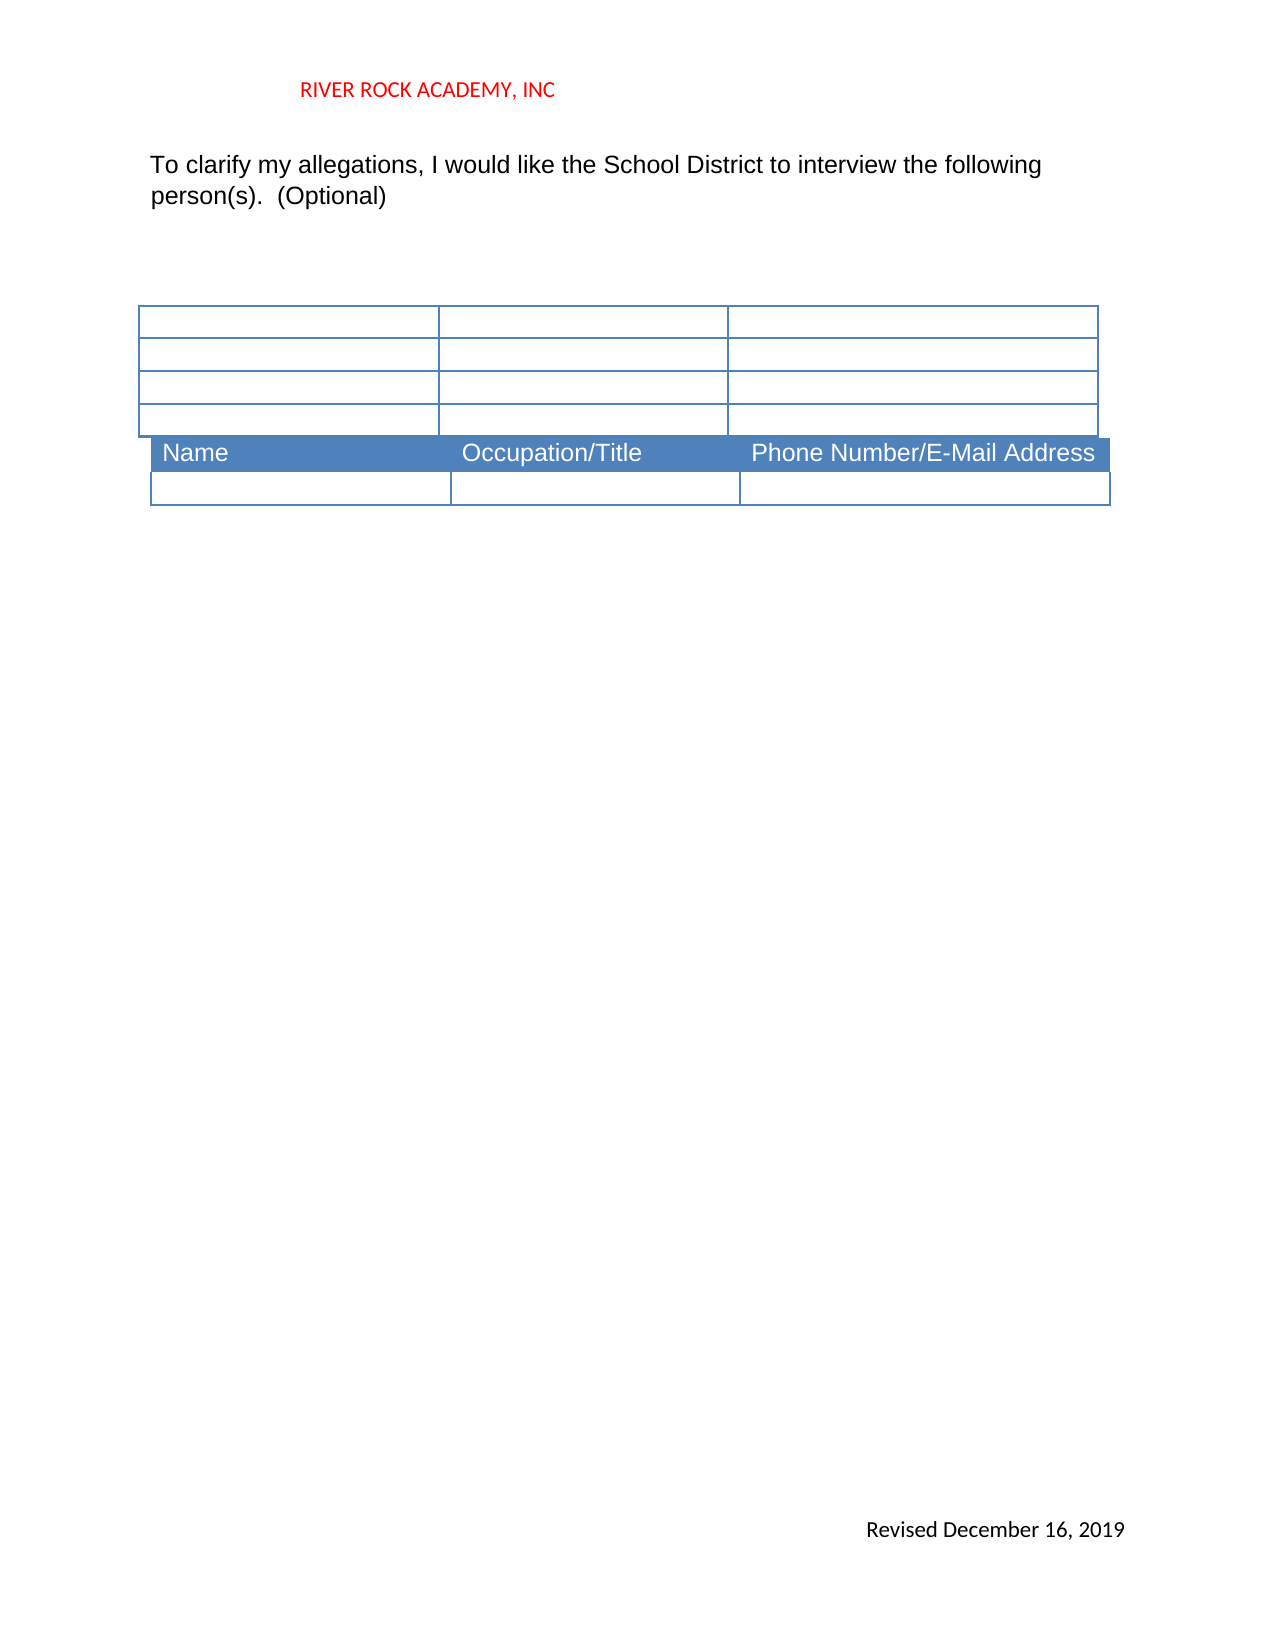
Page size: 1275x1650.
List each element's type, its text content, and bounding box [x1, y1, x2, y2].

table_header Occupation/Title [451, 438, 740, 472]
table_header [440, 307, 727, 337]
table_header Phone Number/E-Mail Address [740, 438, 1110, 472]
table_header [140, 307, 438, 337]
table_header Name [151, 438, 451, 472]
table_cell [152, 472, 450, 504]
table_header [729, 307, 1097, 337]
table_cell [440, 339, 727, 370]
table_cell [140, 405, 438, 435]
table_cell [729, 405, 1097, 435]
table_cell [140, 372, 438, 403]
table_cell [729, 372, 1097, 403]
table_cell [452, 472, 739, 504]
table_cell [440, 405, 727, 435]
table_cell [729, 339, 1097, 370]
table_cell [741, 472, 1109, 504]
table_cell [440, 372, 727, 403]
text To clarify my allegations, I would like the School District to interview the following person(s). (Optional) [149, 150, 1125, 209]
table_cell [140, 339, 438, 370]
